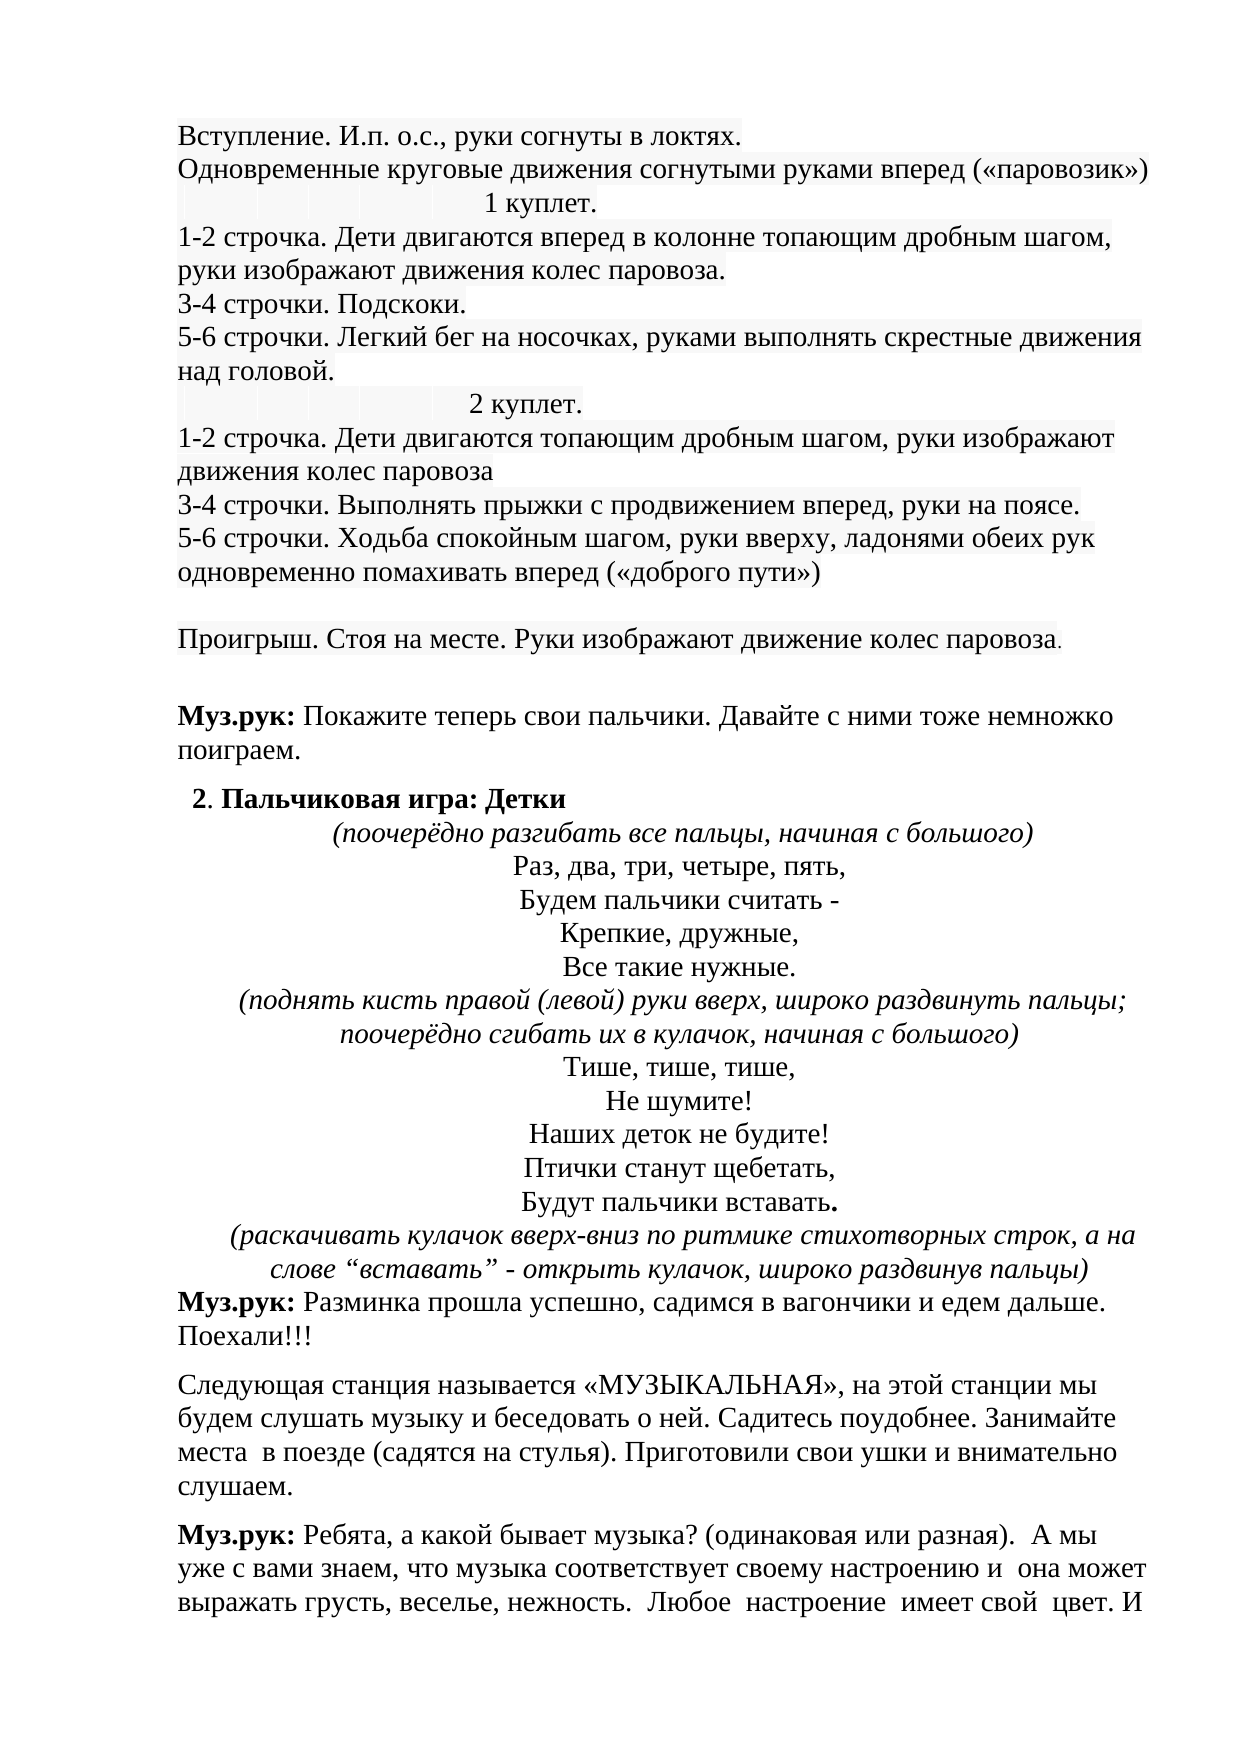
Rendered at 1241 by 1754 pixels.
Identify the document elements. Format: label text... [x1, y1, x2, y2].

text Муз.рук: Покажите теперь свои пальчики. Давайте с ними тоже немножко поиграем. [177, 698, 1152, 766]
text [177, 118, 1152, 683]
text Следующая станция называется «МУЗЫКАЛЬНАЯ», на этой станции мы будем слушать музыку и беседовать о ней. Садитесь поудобнее. Занимайте места в поезде (садятся на стулья). Приготовили свои ушки и внимательно слушаем. [177, 1367, 1152, 1501]
text Муз.рук: Разминка прошла успешно, садимся в вагончики и едем дальше. Поехали!!! [177, 1284, 1152, 1351]
text 2. Пальчиковая игра: Детки [177, 781, 1152, 815]
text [177, 1517, 1152, 1617]
text (поочерёдно разгибать все пальцы, начиная с большого) Раз, два, три, четыре, пять, Будем пальчики считать - Крепкие, дружные, Все такие нужные. (поднять кисть правой (левой) руки вверх, широко раздвинуть пальцы; поочерёдно сгибать их в кулачок, начиная с большого) Тише, тише, тише, Не шумите! Наших деток не будите! Птички станут щебетать, Будут пальчики вставать. (раскачивать кулачок вверх-вниз по ритмике стихотворных строк, а на слове “вставать” - открыть кулачок, широко раздвинув пальцы) [214, 815, 1152, 1284]
